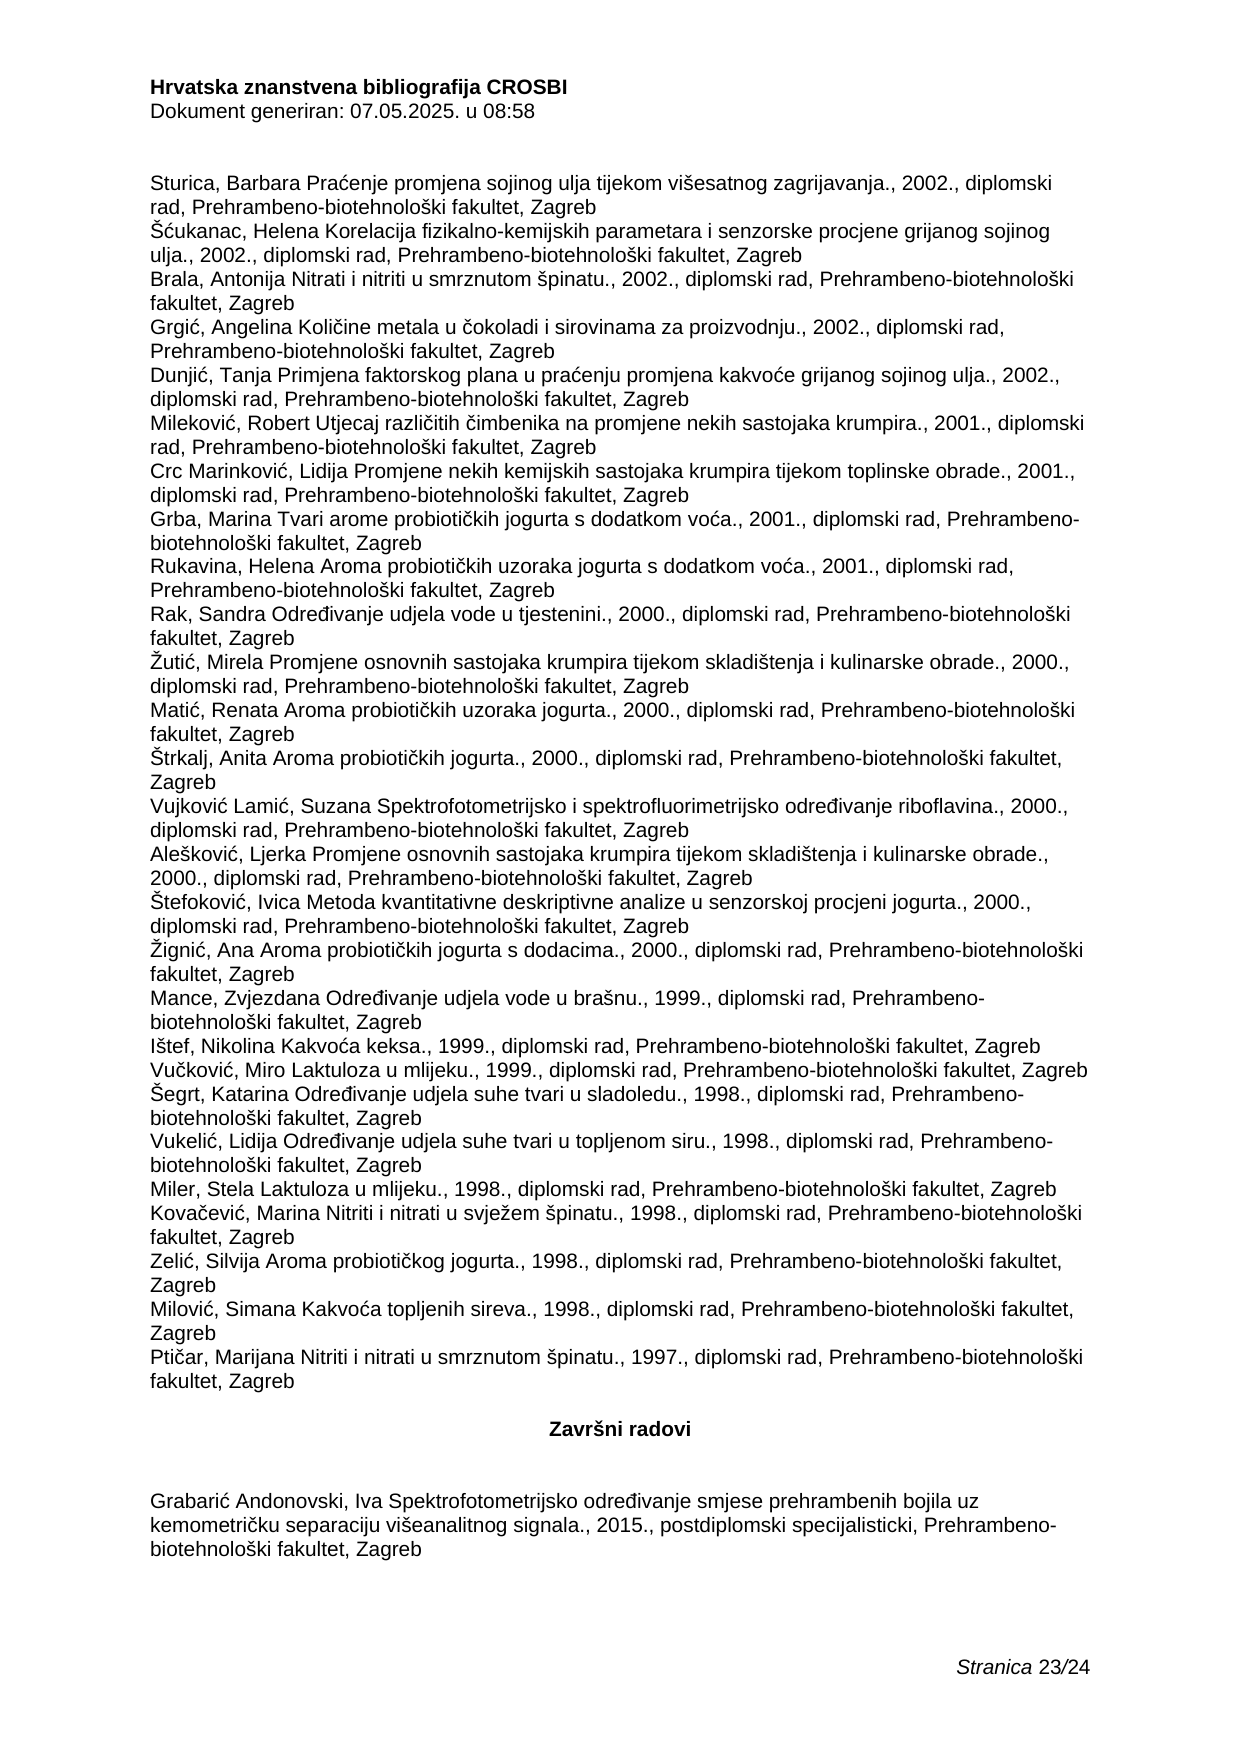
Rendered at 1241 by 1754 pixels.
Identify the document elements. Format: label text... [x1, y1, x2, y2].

text Grgić, Angelina [150, 315, 1090, 363]
text Grabarić Andonovski, Iva [150, 1489, 1090, 1561]
subtitle Završni radovi [150, 1417, 1090, 1441]
text Kovačević, Marina [150, 1201, 1090, 1249]
text Šćukanac, Helena [150, 219, 1090, 267]
text Štefoković, Ivica [150, 890, 1090, 938]
text Milović, Simana [150, 1297, 1090, 1345]
text Žutić, Mirela [150, 650, 1090, 698]
text Mance, Zvjezdana [150, 986, 1090, 1033]
text Rukavina, Helena [150, 554, 1090, 602]
text Mileković, Robert [150, 411, 1090, 458]
text Šegrt, Katarina [150, 1081, 1090, 1129]
text Vukelić, Lidija [150, 1129, 1090, 1177]
text Vujković Lamić, Suzana [150, 794, 1090, 842]
text Miler, Stela [150, 1177, 1090, 1201]
text Dunjić, Tanja [150, 363, 1090, 411]
text Zelić, Silvija [150, 1249, 1090, 1297]
text Rak, Sandra [150, 602, 1090, 650]
text Crc Marinković, Lidija [150, 458, 1090, 506]
text Alešković, Ljerka [150, 842, 1090, 890]
text Ištef, Nikolina [150, 1033, 1090, 1057]
text Štrkalj, Anita [150, 746, 1090, 794]
text Ptičar, Marijana [150, 1345, 1090, 1393]
text Matić, Renata [150, 698, 1090, 746]
text Žignić, Ana [150, 938, 1090, 986]
text Vučković, Miro [150, 1057, 1090, 1081]
text Brala, Antonija [150, 267, 1090, 315]
text Grba, Marina [150, 506, 1090, 554]
text Sturica, Barbara [150, 171, 1090, 219]
